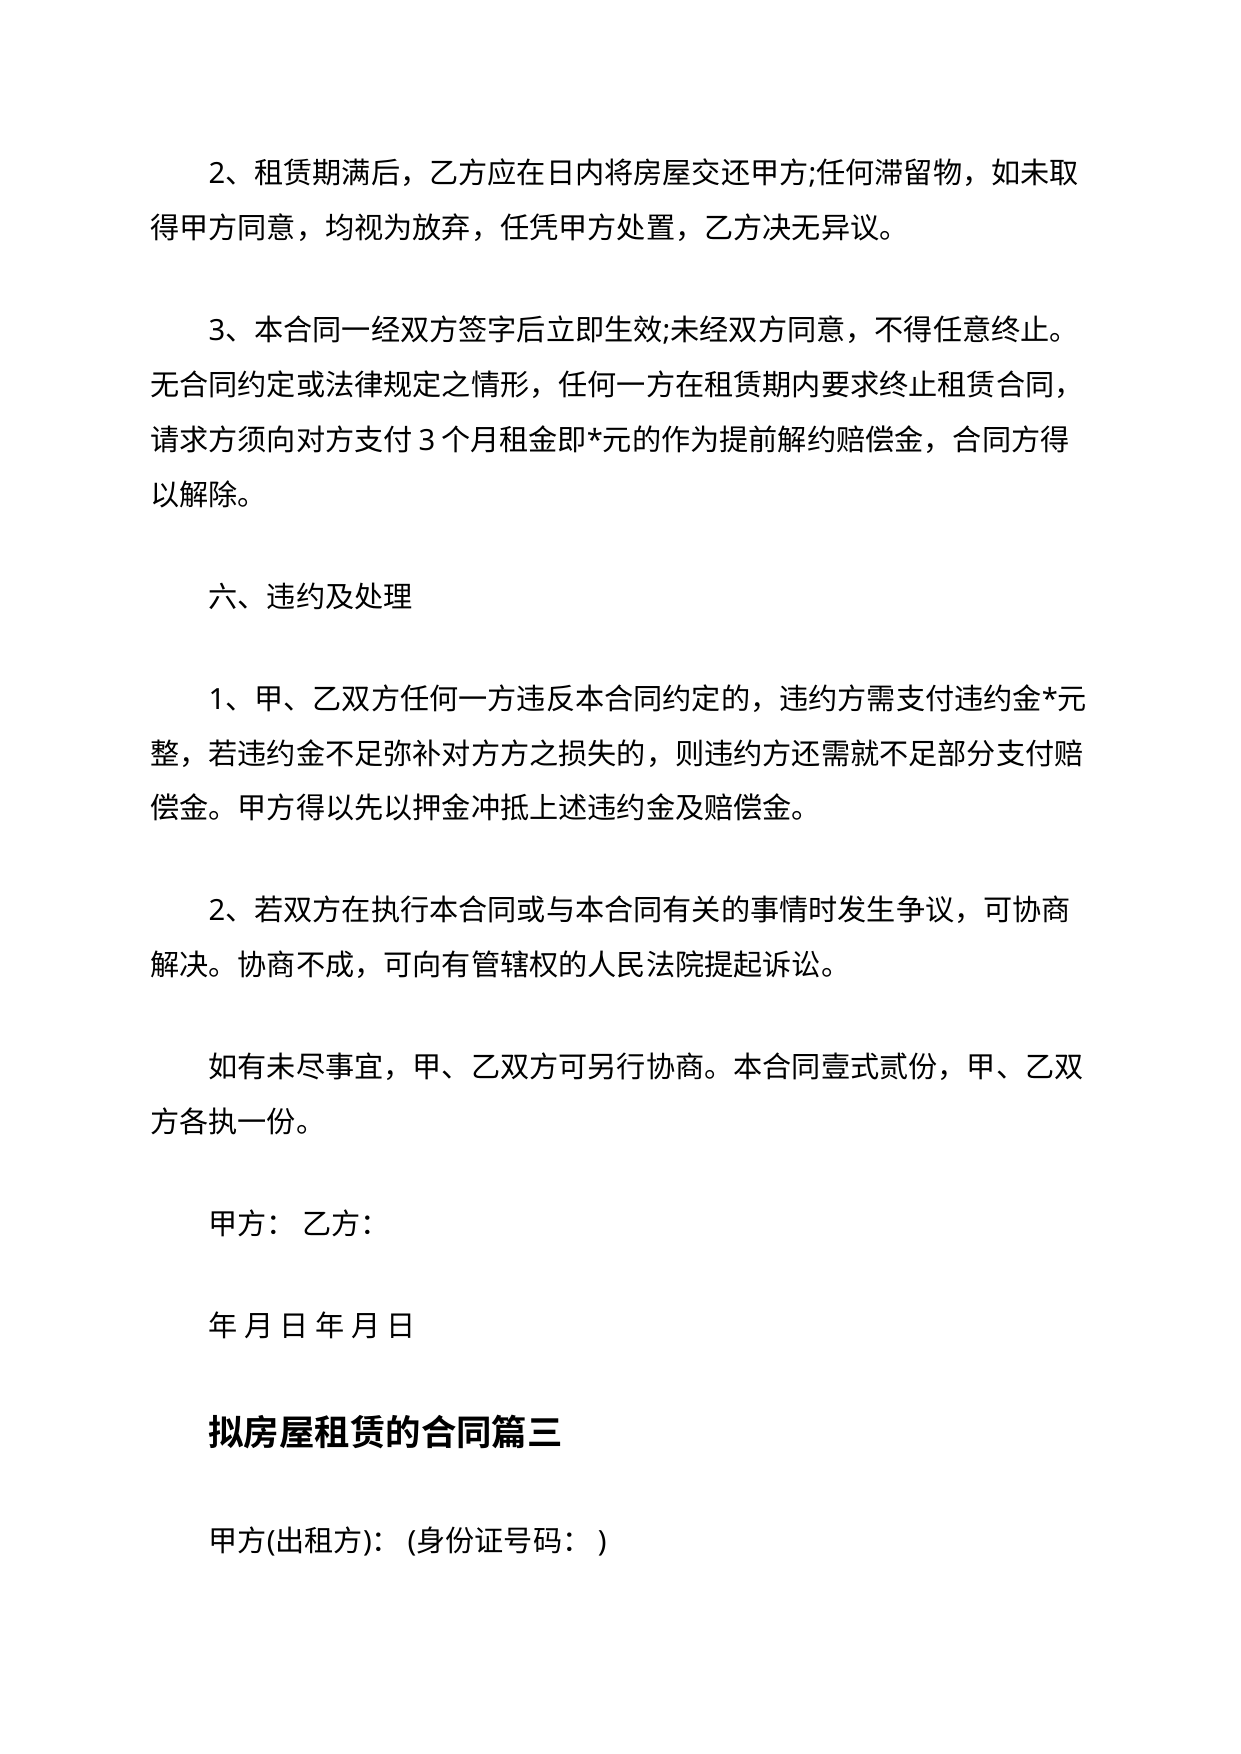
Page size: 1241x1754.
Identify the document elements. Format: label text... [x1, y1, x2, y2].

text 甲方(出租方)： (身份证号码： ) [150, 1517, 1090, 1560]
text 2、若双方在执行本合同或与本合同有关的事情时发生争议，可协商解决。协商不成，可向有管辖权的人民法院提起诉讼。 [150, 887, 1090, 984]
text 拟房屋租赁的合同篇三 [150, 1404, 1090, 1455]
text 甲方： 乙方： [150, 1200, 1090, 1243]
text 1、甲、乙双方任何一方违反本合同约定的，违约方需支付违约金*元整，若违约金不足弥补对方方之损失的，则违约方还需就不足部分支付赔偿金。甲方得以先以押金冲抵上述违约金及赔偿金。 [150, 675, 1090, 827]
text 六、违约及处理 [150, 573, 1090, 616]
text 年 月 日 年 月 日 [150, 1302, 1090, 1344]
text 3、本合同一经双方签字后立即生效;未经双方同意，不得任意终止。无合同约定或法律规定之情形，任何一方在租赁期内要求终止租赁合同，请求方须向对方支付3个月租金即*元的作为提前解约赔偿金，合同方得以解除。 [150, 307, 1090, 514]
text 如有未尽事宜，甲、乙双方可另行协商。本合同壹式贰份，甲、乙双方各执一份。 [150, 1044, 1090, 1141]
text 2、租赁期满后，乙方应在日内将房屋交还甲方;任何滞留物，如未取得甲方同意，均视为放弃，任凭甲方处置，乙方决无异议。 [150, 150, 1090, 247]
